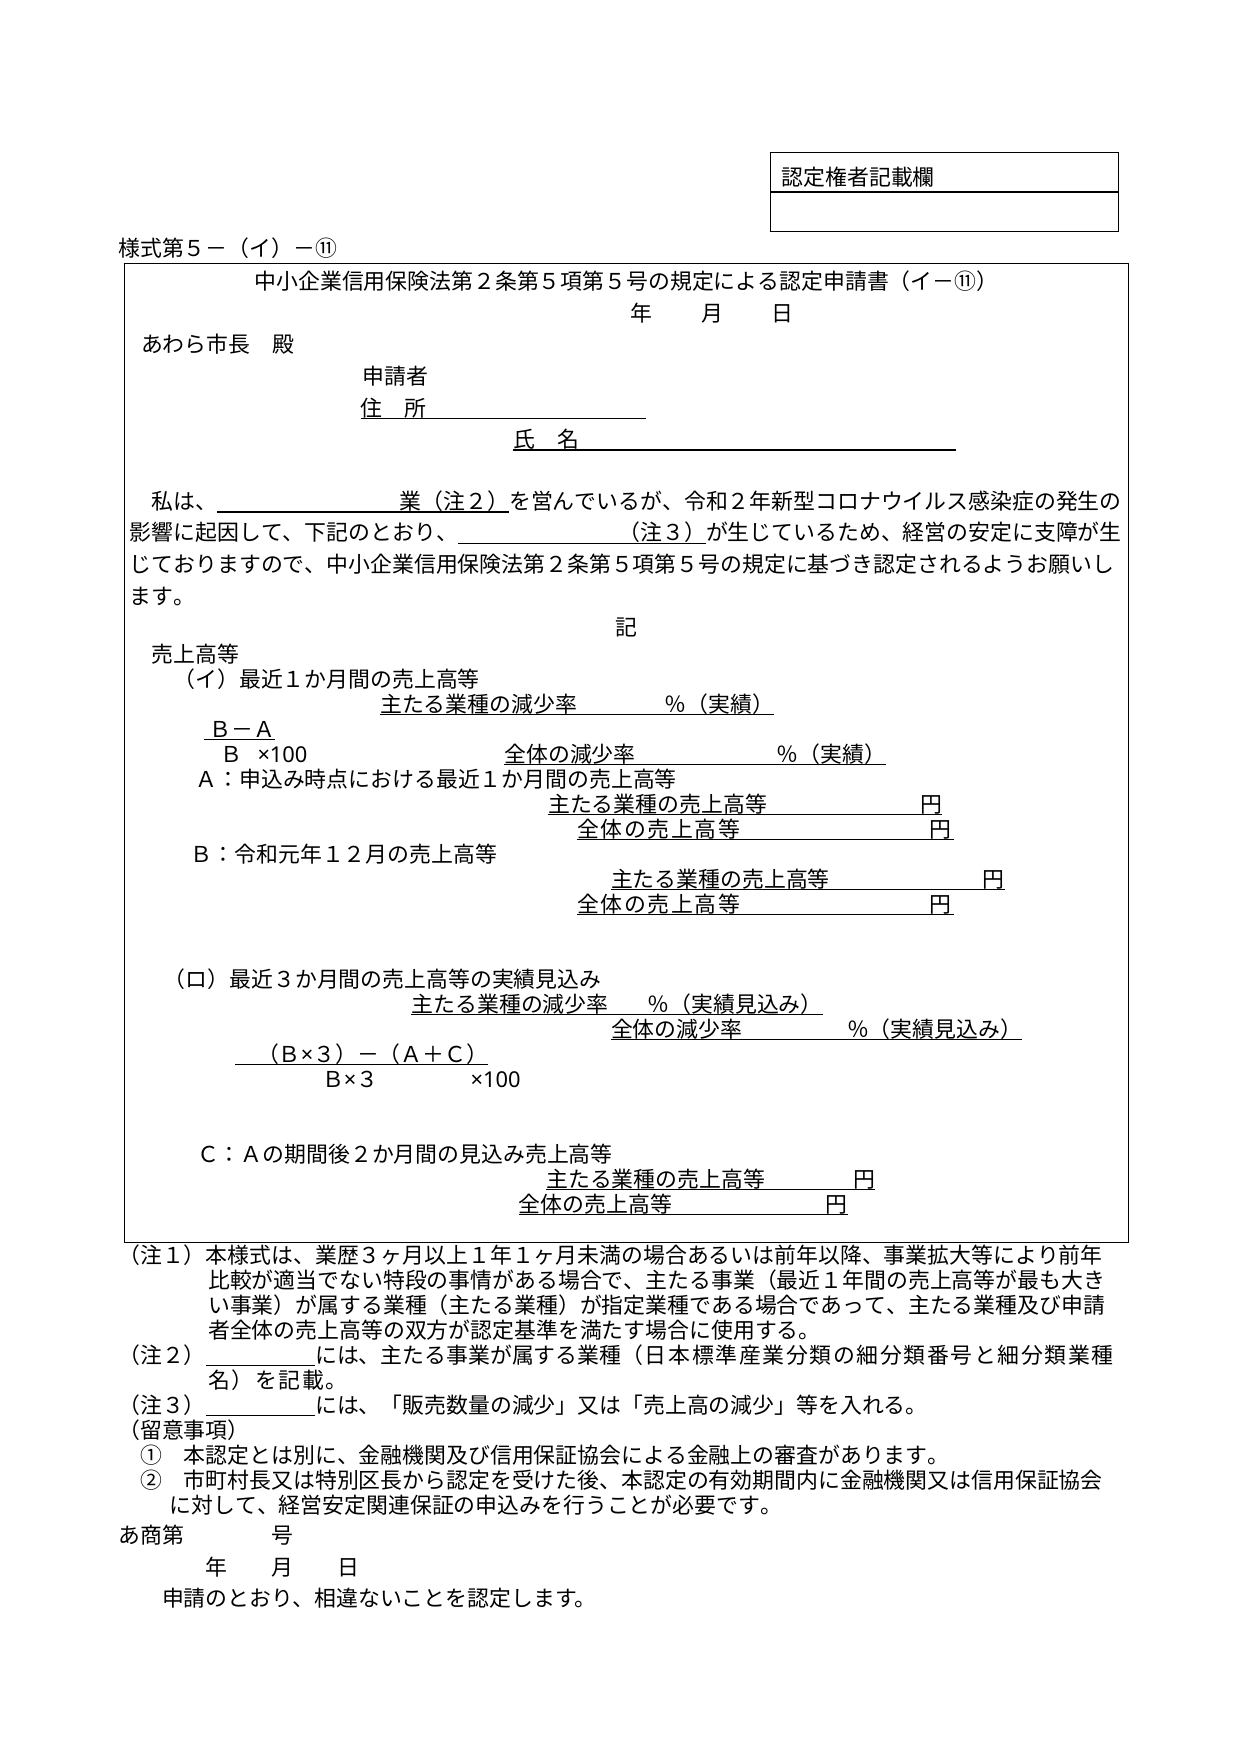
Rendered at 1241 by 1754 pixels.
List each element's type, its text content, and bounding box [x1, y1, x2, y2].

text 様式第５－（イ）－⑪ [118, 232, 1122, 263]
table_header 中小企業信用保険法第２条第５項第５号の規定による認定申請書（イ－⑪） 年 月 日 あわら市長 殿 申請者 住 所 氏 名 私は、 業（注２）を営んでいるが、令和２年新型コロナウイルス感染症の発生の影響に起因して、下記のとおり、 （注３）が生じているため、経営の安定に支障が生じておりますので、中小企業信用保険法第２条第５項第５号の規定に基づき認定されるようお願いします。 記 売上高等 （イ）最近１か月間の売上高等 主たる業種の減少率 ％（実績） Ｂ－Ａ Ｂ ×100 全体の減少率 ％（実績） Ａ：申込み時点における最近１か月間の売上高等 主たる業種の売上高等 円 全体の売上高等 円 Ｂ：令和元年１２月の売上高等 主たる業種の売上高等 円 全体の売上高等 円 （ロ）最近３か月間の売上高等の実績見込み 主たる業種の減少率 ％（実績見込み） 全体の減少率 ％（実績見込み） （Ｂ×３）－（Ａ＋Ｃ） Ｂ×３ ×100 Ｃ：Ａの期間後２か月間の見込み売上高等 主たる業種の売上高等 円 全体の売上高等 円 [125, 264, 1128, 1242]
text 申請のとおり、相違ないことを認定します。 [118, 1581, 1122, 1613]
text ① 本認定とは別に、金融機関及び信用保証協会による金融上の審査があります。 [118, 1443, 1122, 1468]
text 年 月 日 [118, 1550, 1122, 1581]
text （注１）本様式は、業歴３ヶ月以上１年１ヶ月未満の場合あるいは前年以降、事業拡大等により前年比較が適当でない特段の事情がある場合で、主たる事業（最近１年間の売上高等が最も大きい事業）が属する業種（主たる業種）が指定業種である場合であって、主たる業種及び申請者全体の売上高等の双方が認定基準を満たす場合に使用する。 [118, 1243, 1122, 1343]
text ② 市町村長又は特別区長から認定を受けた後、本認定の有効期間内に金融機関又は信用保証協会に対して、経営安定関連保証の申込みを行うことが必要です。 [118, 1468, 1122, 1518]
text （注３） には、「販売数量の減少」又は「売上高の減少」等を入れる。 [118, 1393, 1122, 1418]
text （留意事項） [118, 1418, 1122, 1443]
table_cell [771, 193, 1118, 231]
text あ商第 号 [118, 1518, 1122, 1550]
text （注２） には、主たる事業が属する業種（日本標準産業分類の細分類番号と細分類業種名）を記載。 [118, 1343, 1122, 1393]
table_header 認定権者記載欄 [771, 153, 1118, 191]
